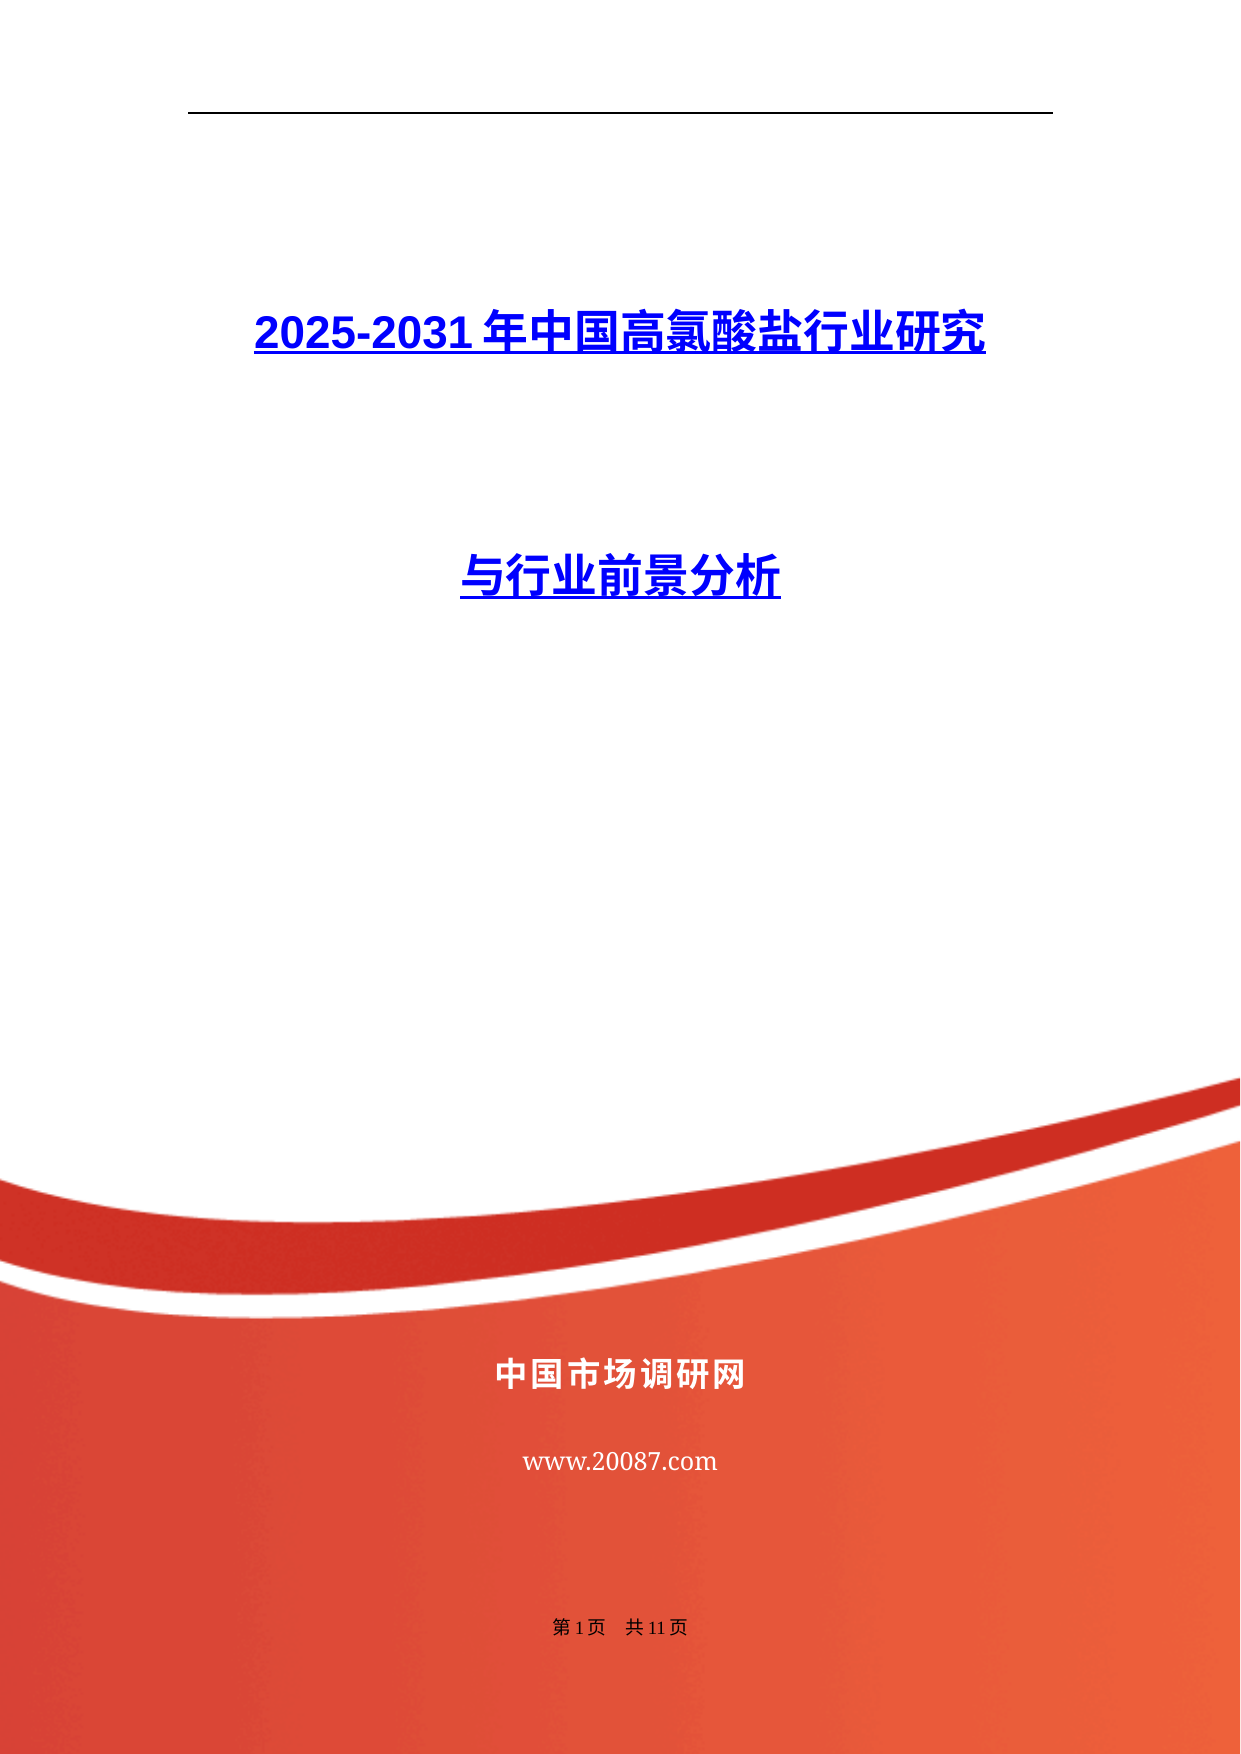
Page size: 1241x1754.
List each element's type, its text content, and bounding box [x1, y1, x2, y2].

picture [0, 1006, 1241, 1754]
text www.20087.com [187, 1428, 1053, 1493]
subtitle 中国市场调研网 [187, 1339, 1053, 1404]
table_header 2025-2031年中国高氯酸盐行业研究与行业前景分析 [188, 207, 1053, 773]
